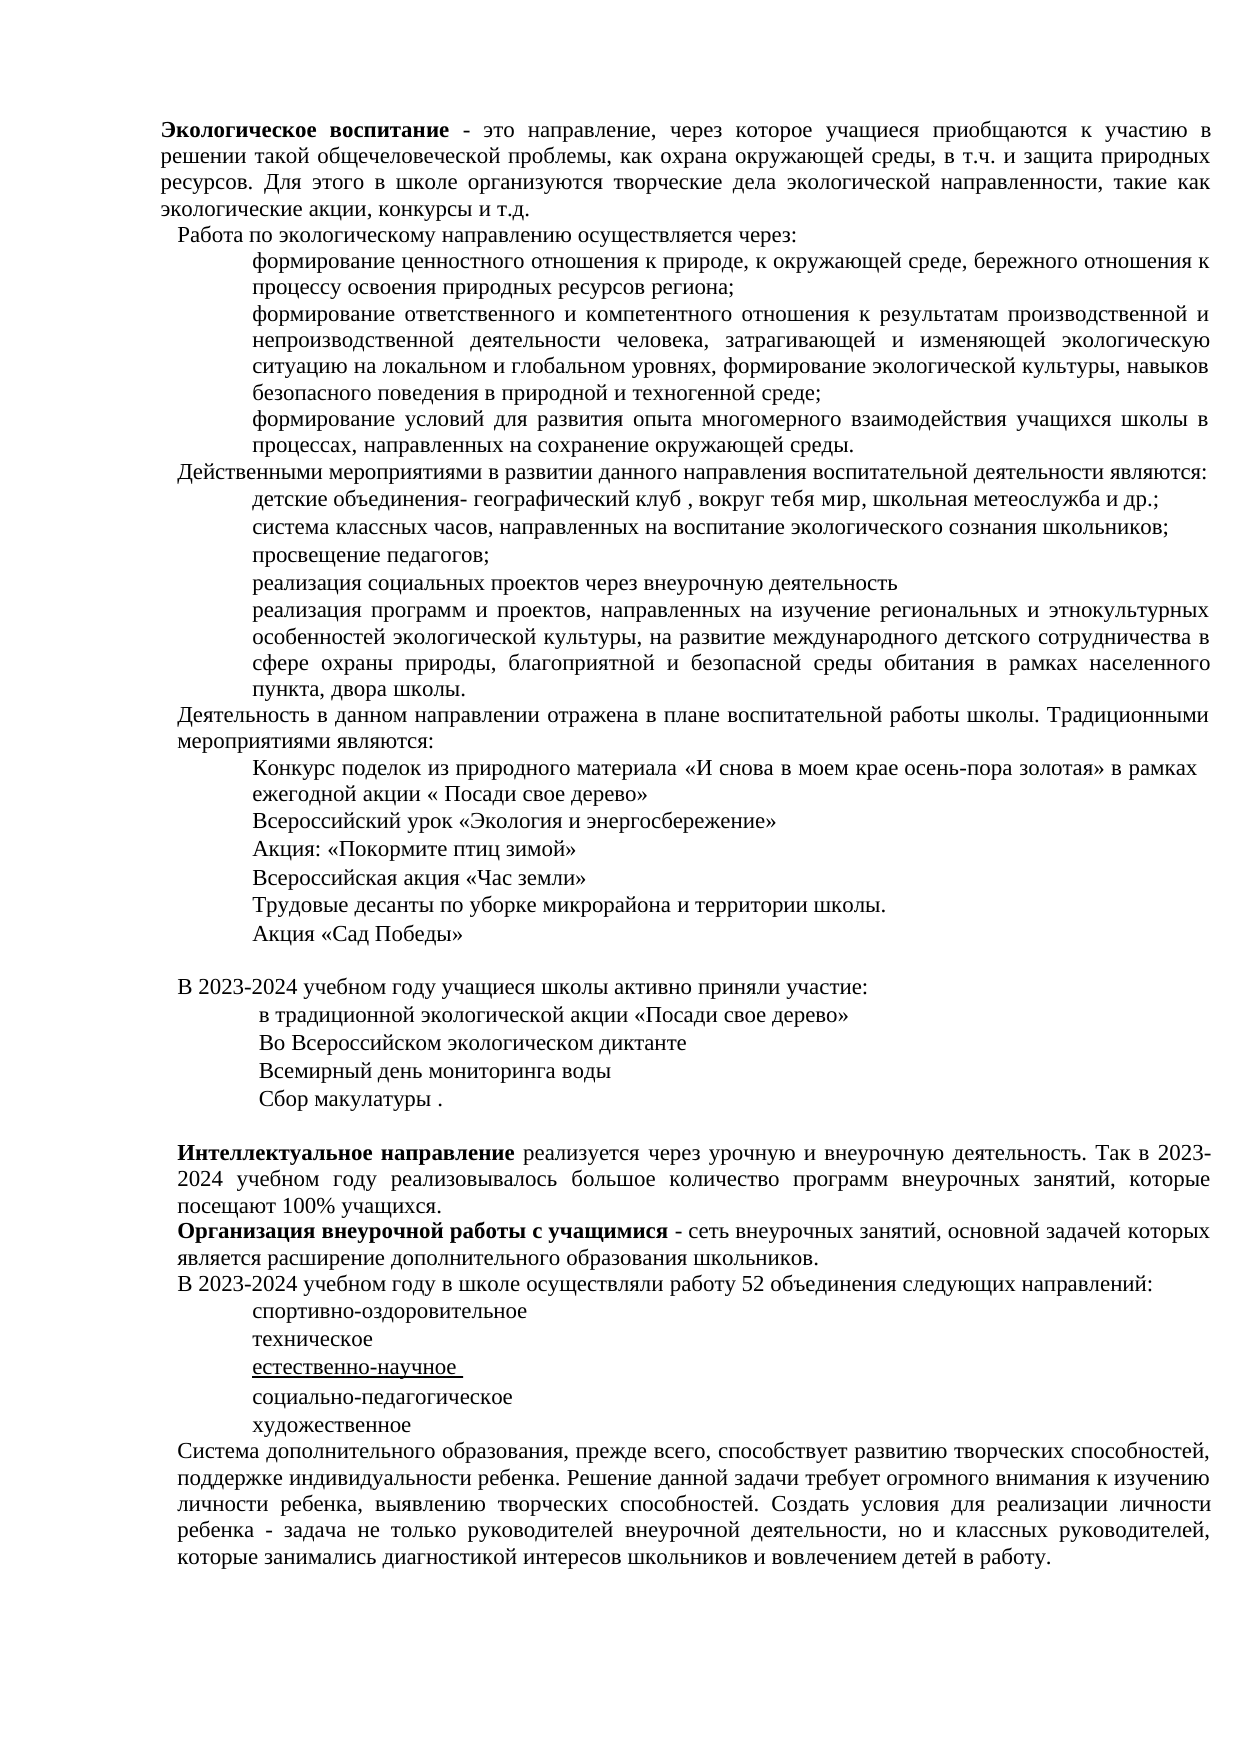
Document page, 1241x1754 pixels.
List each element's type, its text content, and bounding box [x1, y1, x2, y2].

list Всероссийский урок «Экология и энергосбережение» [214, 806, 1230, 834]
list Конкурс поделок из природного материала «И снова в моем крае осень-пора золотая» в рамках ежегодной акции « Посади свое дерево» [214, 754, 1211, 806]
text Экологическое воспитание - это направление, через которое учащиеся приобщаются к участию в решении такой общечеловеческой проблемы, как охрана окружающей среды, в т.ч. и защита природных ресурсов. Для этого в школе организуются творческие дела экологической направленности, такие как экологические акции, конкурсы и т.д. [160, 116, 1212, 221]
list Всероссийская акция «Час земли» [214, 862, 1230, 891]
list спортивно-оздоровительное [214, 1296, 1230, 1324]
list художественное [214, 1411, 1230, 1437]
list система классных часов, направленных на воспитание экологического сознания школьников; [214, 512, 1230, 540]
list формирование ответственного и компетентного отношения к результатам производственной и непроизводственной деятельности человека, затрагивающей и изменяющей экологическую ситуацию на локальном и глобальном уровнях, формирование экологической культуры, навыков безопасного поведения в природной и техногенной среде; [214, 300, 1211, 405]
list формирование ценностного отношения к природе, к окружающей среде, бережного отношения к процессу освоения природных ресурсов региона; [214, 248, 1211, 300]
list детские объединения- географический клуб , вокруг тебя мир, школьная метеослужба и др.; [214, 484, 1230, 512]
list техническое [214, 1324, 1230, 1352]
list естественно-научное [214, 1352, 1230, 1380]
list Акция «Сад Победы» [214, 918, 1230, 947]
text Система дополнительного образования, прежде всего, способствует развитию творческих способностей, поддержке индивидуальности ребенка. Решение данной задачи требует огромного внимания к изучению личности ребенка, выявлению творческих способностей. Создать условия для реализации личности ребенка - задача не только руководителей внеурочной деятельности, но и классных руководителей, которые занимались диагностикой интересов школьников и вовлечением детей в работу. [177, 1437, 1211, 1569]
text Работа по экологическому направлению осуществляется через: [177, 221, 1230, 248]
list просвещение педагогов; [214, 540, 1230, 568]
text Деятельность в данном направлении отражена в плане воспитательной работы школы. Традиционными мероприятиями являются: [177, 702, 1210, 754]
list Акция: «Покормите птиц зимой» [214, 834, 1230, 862]
list реализация социальных проектов через внеурочную деятельность [214, 568, 1230, 596]
text Действенными мероприятиями в развитии данного направления воспитательной деятельности являются: [177, 458, 1230, 484]
list в традиционной экологической акции «Посади свое дерево» [221, 999, 1230, 1028]
text Организация внеурочной работы с учащимися - сеть внеурочных занятий, основной задачей которых является расширение дополнительного образования школьников. [177, 1218, 1210, 1270]
list реализация программ и проектов, направленных на изучение региональных и этнокультурных особенностей экологической культуры, на развитие международного детского сотрудничества в сфере охраны природы, благоприятной и безопасной среды обитания в рамках населенного пункта, двора школы. [214, 596, 1211, 702]
list Всемирный день мониторинга воды [221, 1056, 1230, 1084]
list Сбор макулатуры . [221, 1084, 1230, 1112]
list Трудовые десанты по уборке микрорайона и территории школы. [214, 891, 1230, 918]
list Во Всероссийском экологическом диктанте [221, 1028, 1230, 1056]
text В 2023-2024 учебном году учащиеся школы активно приняли участие: [177, 973, 1230, 999]
list формирование условий для развития опыта многомерного взаимодействия учащихся школы в процессах, направленных на сохранение окружающей среды. [214, 406, 1211, 458]
text В 2023-2024 учебном году в школе осуществляли работу 52 объединения следующих направлений: [177, 1270, 1230, 1296]
list социально-педагогическое [214, 1380, 1230, 1411]
text Интеллектуальное направление реализуется через урочную и внеурочную деятельность. Так в 2023-2024 учебном году реализовывалось большое количество программ внеурочных занятий, которые посещают 100% учащихся. [177, 1139, 1211, 1218]
